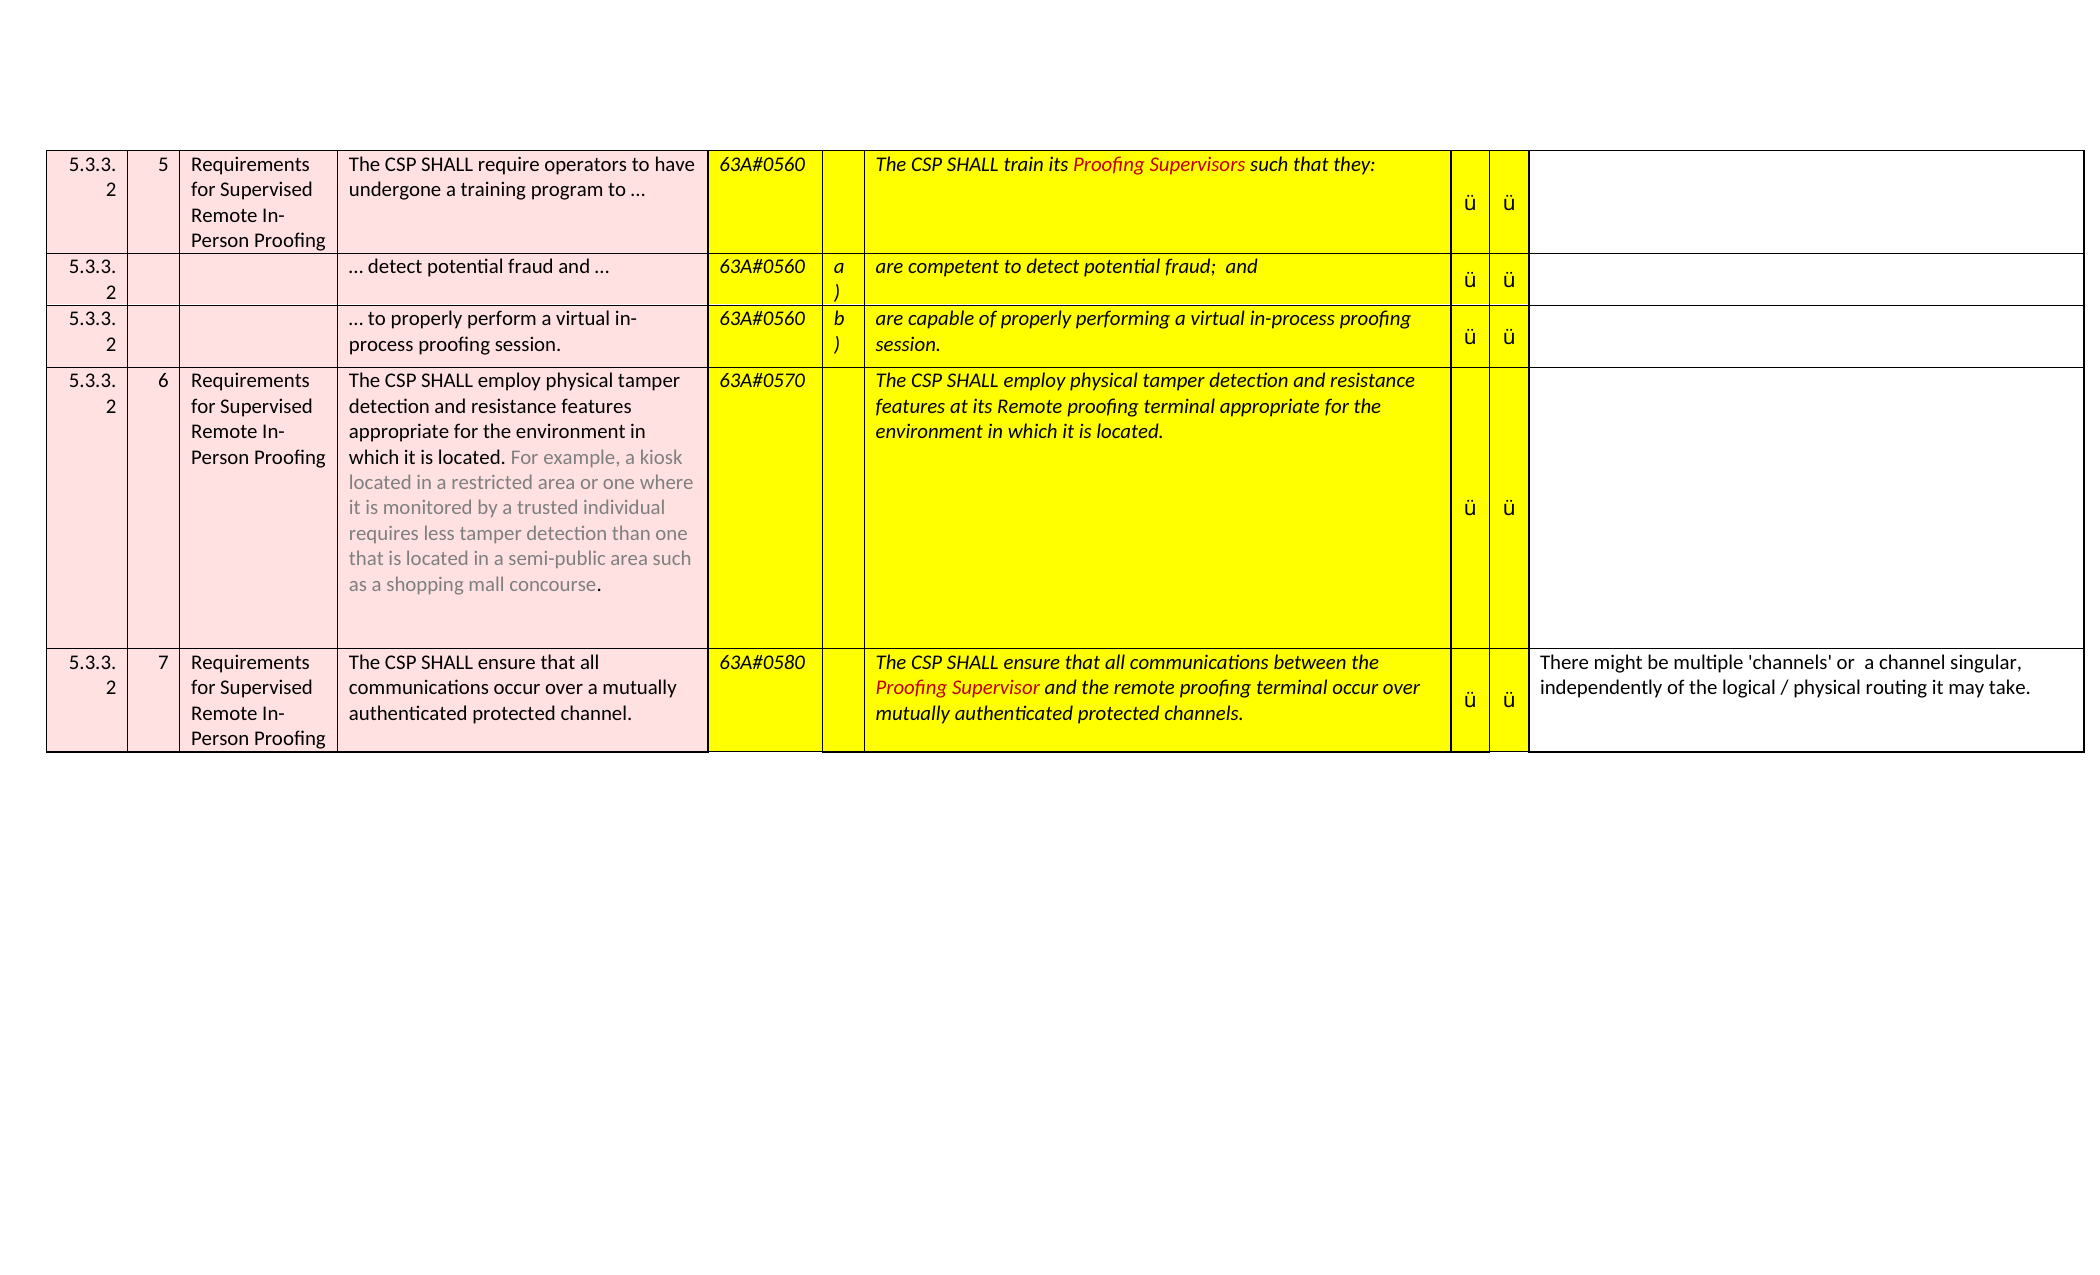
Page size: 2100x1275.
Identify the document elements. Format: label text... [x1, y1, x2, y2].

table_cell ü [1452, 254, 1489, 304]
table_cell [180, 306, 337, 367]
table_cell ü [1452, 368, 1489, 648]
table_cell 7 [128, 649, 179, 751]
table_cell Requirements for Supervised Remote In-Person Proofing [180, 649, 337, 751]
table_cell ü [1452, 151, 1489, 253]
table_cell 63A#0560 [709, 254, 822, 304]
table_cell are capable of properly performing a virtual in-process proofing session. [865, 306, 1450, 367]
table_cell [128, 306, 179, 367]
table_cell [1530, 254, 2083, 304]
table_cell ü [1452, 306, 1489, 367]
table_cell The CSP SHALL ensure that all communications between the Proofing Supervisor and the remote proofing terminal occur over mutually authenticated protected channels. [865, 649, 1450, 751]
table_cell ü [1452, 649, 1489, 751]
table_cell are competent to detect potential fraud; and [865, 254, 1450, 304]
table_cell ü [1490, 151, 1528, 253]
table_cell 63A#0560 [709, 306, 822, 367]
table_cell b) [823, 306, 864, 367]
table_cell 5.3.3.2 [47, 306, 127, 367]
table_cell 63A#0560 [709, 151, 822, 253]
table_cell 5 [128, 151, 179, 253]
table_cell 63A#0570 [709, 368, 822, 648]
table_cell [180, 151, 337, 253]
table_cell [1530, 151, 2083, 253]
table_cell ü [1490, 368, 1528, 648]
table_cell … detect potential fraud and … [338, 254, 707, 304]
table_cell [823, 368, 864, 648]
table_cell [1530, 368, 2083, 648]
table_cell There might be multiple 'channels' or a channel singular, independently of the logical / physical routing it may take. [1530, 649, 2083, 751]
table_cell 5.3.3.2 [47, 368, 127, 648]
table_cell [1530, 306, 2083, 367]
table_cell The CSP SHALL train its Proofing Supervisors such that they: [865, 151, 1450, 253]
table_cell [180, 254, 337, 304]
table_cell The CSP SHALL employ physical tamper detection and resistance features appropriate for the environment in which it is located. For example, a kiosk located in a restricted area or one where it is monitored by a trusted individual requires less tamper detection than one that is located in a semi-public area such as a shopping mall concourse. [338, 368, 707, 648]
table_cell The CSP SHALL ensure that all communications occur over a mutually authenticated protected channel. [338, 649, 707, 751]
table_cell … to properly perform a virtual in-process proofing session. [338, 306, 707, 367]
table_cell 5.3.3.2 [47, 254, 127, 304]
table_cell 6 [128, 368, 179, 648]
table_cell Requirements for Supervised Remote In-Person Proofing [180, 368, 337, 648]
table_cell a) [823, 254, 864, 304]
table_cell ü [1490, 254, 1528, 304]
table_cell 5.3.3.2 [47, 649, 127, 751]
table_cell ü [1490, 649, 1528, 751]
table_cell ü [1490, 306, 1528, 367]
table_cell 63A#0580 [709, 649, 822, 751]
table_cell The CSP SHALL employ physical tamper detection and resistance features at its Remote proofing terminal appropriate for the environment in which it is located. [865, 368, 1450, 648]
table_cell [823, 151, 864, 253]
table_cell [823, 649, 864, 751]
table_cell [128, 254, 179, 304]
table_cell The CSP SHALL require operators to have undergone a training program to … [338, 151, 707, 253]
table_cell 5.3.3.2 [47, 151, 127, 253]
